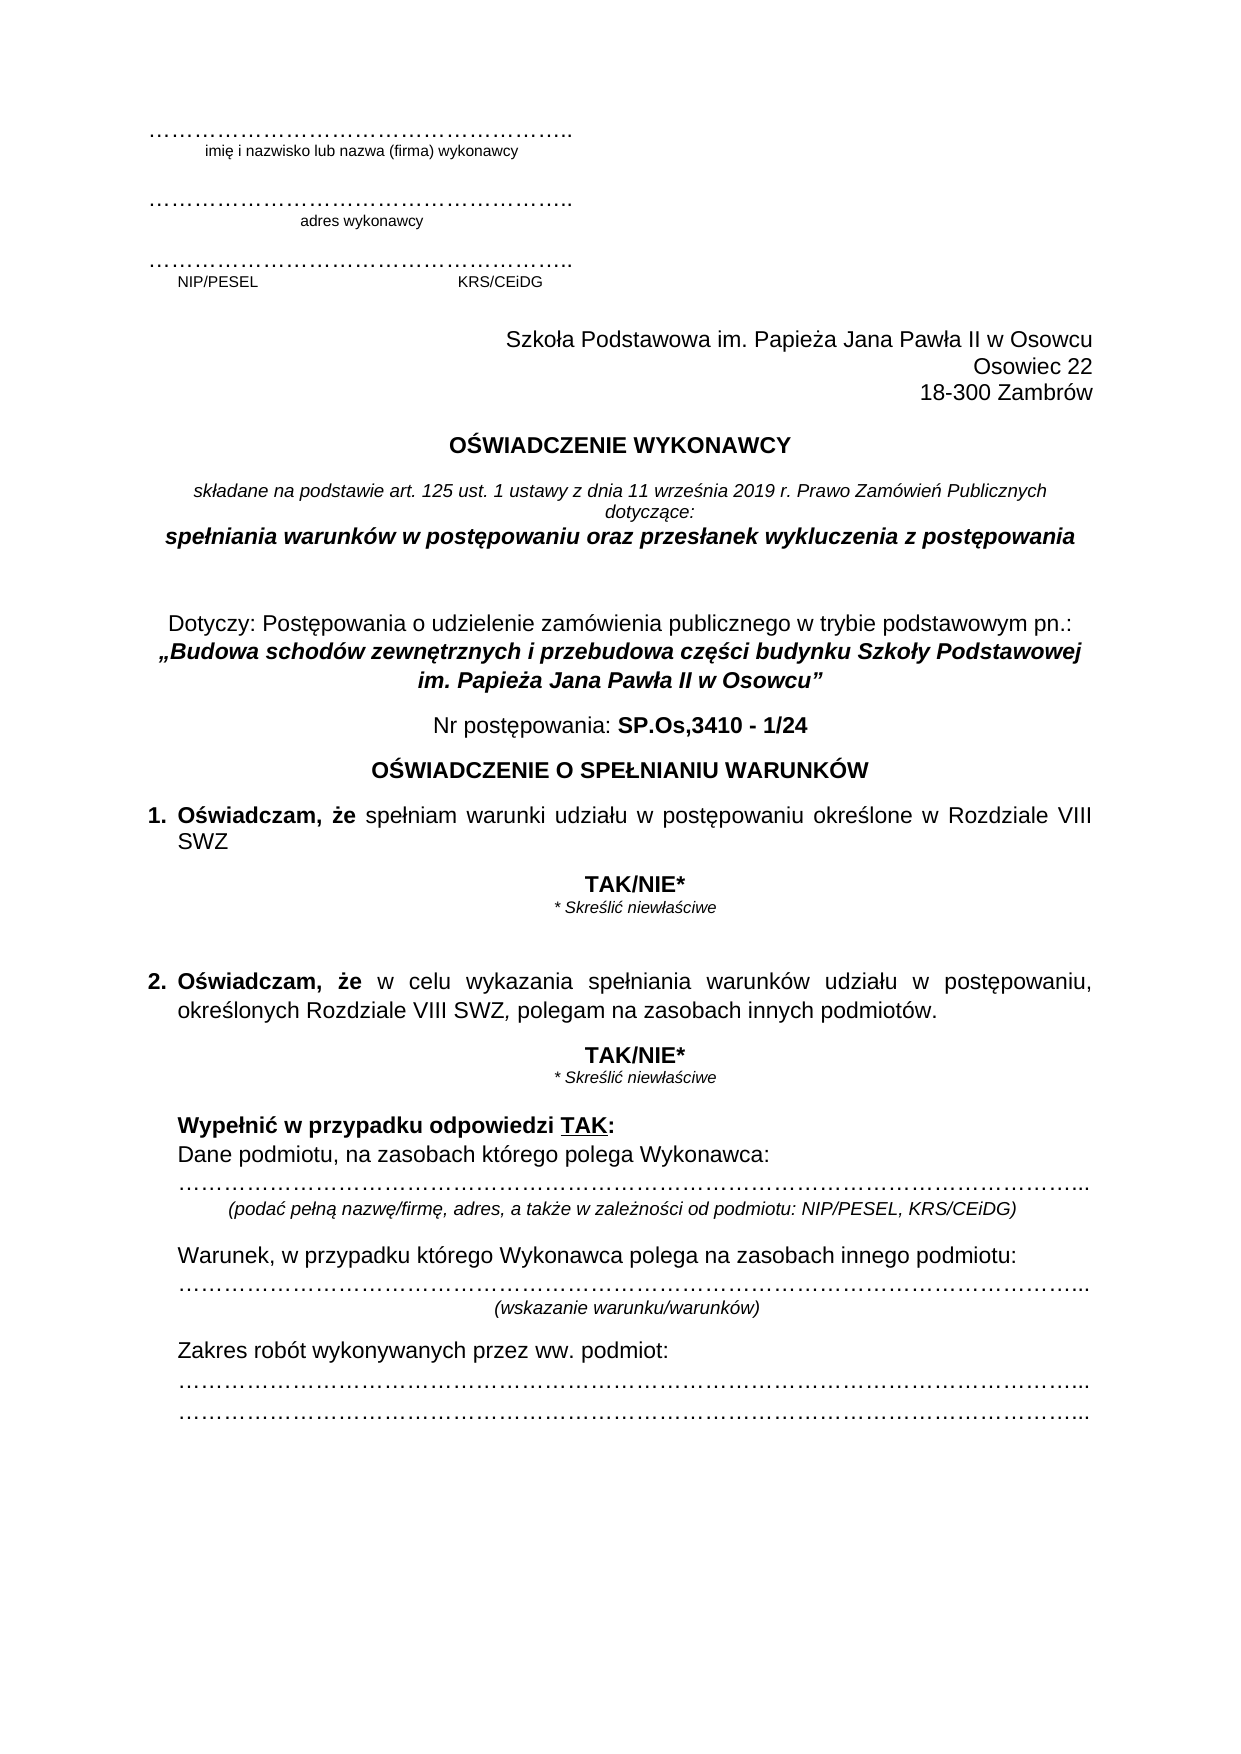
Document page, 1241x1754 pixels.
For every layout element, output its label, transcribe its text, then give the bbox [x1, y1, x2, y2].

text (podać pełną nazwę/firmę, adres, a także w zależności od podmiotu: NIP/PESEL, KRS/CEiDG) [177, 1197, 1093, 1219]
list Oświadczam, że w celu wykazania spełniania warunków udziału w postępowaniu, określonych Rozdziale VIII SWZ, polegam na zasobach innych podmiotów. [148, 968, 1093, 1023]
text (wskazanie warunku/warunków) [177, 1297, 1093, 1318]
text TAK/NIE* [177, 871, 1093, 898]
text NIP/PESEL KRS/CEiDG [177, 272, 576, 290]
text 18-300 Zambrów [148, 379, 1093, 406]
text Dotyczy: Postępowania o udzielenie zamówienia publicznego w trybie podstawowym pn.: „Budowa schodów zewnętrznych i przebudowa części budynku Szkoły Podstawowej im. Papieża Jana Pawła II w Osowcu” [148, 610, 1093, 693]
text * Skreślić niewłaściwe [177, 1068, 1093, 1087]
text Osowiec 22 [148, 353, 1093, 379]
text imię i nazwisko lub nazwa (firma) wykonawcy [148, 142, 576, 160]
text ……………………………………………….. [148, 116, 576, 142]
text * Skreślić niewłaściwe [177, 898, 1093, 917]
text adres wykonawcy [148, 211, 576, 229]
text ………………………………………………………………………………………………………... [177, 1270, 1093, 1297]
text Zakres robót wykonywanych przez ww. podmiot: [177, 1337, 1093, 1364]
text Szkoła Podstawowa im. Papieża Jana Pawła II w Osowcu [148, 326, 1093, 353]
text OŚWIADCZENIE O SPEŁNIANIU WARUNKÓW [148, 757, 1093, 783]
text ………………………………………………………………………………………………………... [177, 1169, 1093, 1195]
text składane na podstawie art. 125 ust. 1 ustawy z dnia 11 września 2019 r. Prawo Zamówień Publicznych dotyczące: [148, 480, 1093, 523]
text Wypełnić w przypadku odpowiedzi TAK: [148, 1112, 1093, 1138]
list Oświadczam, że spełniam warunki udziału w postępowaniu określone w Rozdziale VIII SWZ [148, 802, 1093, 854]
text ………………………………………………………………………………………………………... [177, 1398, 1093, 1424]
text spełniania warunków w postępowaniu oraz przesłanek wykluczenia z postępowania [148, 523, 1093, 549]
text Nr postępowania: SP.Os,3410 - 1/24 [148, 712, 1093, 738]
text OŚWIADCZENIE WYKONAWCY [148, 432, 1093, 458]
text Warunek, w przypadku którego Wykonawca polega na zasobach innego podmiotu: [177, 1242, 1093, 1268]
text ……………………………………………….. [148, 185, 576, 211]
text ………………………………………………………………………………………………………... [177, 1367, 1093, 1394]
text TAK/NIE* [177, 1042, 1093, 1068]
text Dane podmiotu, na zasobach którego polega Wykonawca: [177, 1141, 1093, 1167]
text ……………………………………………….. [148, 246, 576, 272]
